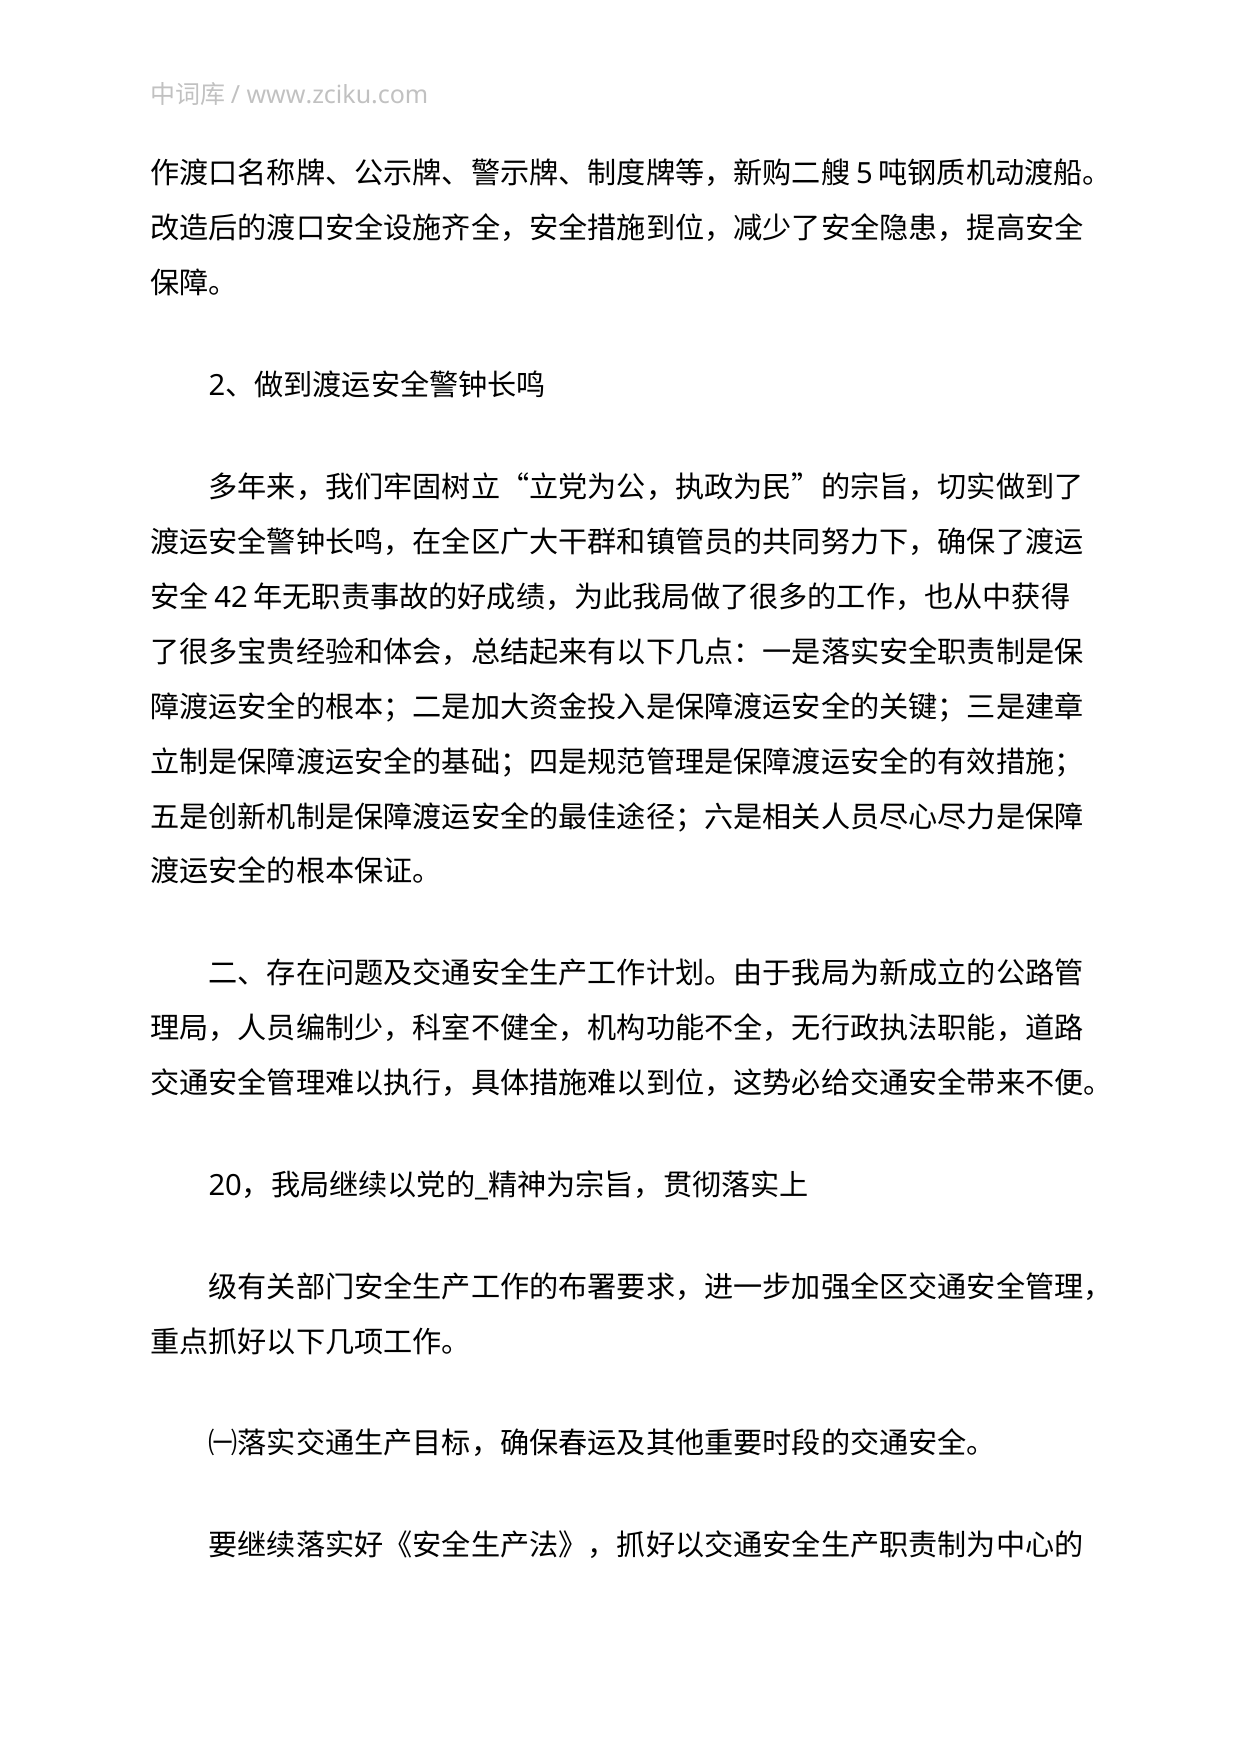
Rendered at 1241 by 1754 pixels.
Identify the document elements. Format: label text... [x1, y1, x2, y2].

text 二、存在问题及交通安全生产工作计划。由于我局为新成立的公路管理局，人员编制少，科室不健全，机构功能不全，无行政执法职能，道路交通安全管理难以执行，具体措施难以到位，这势必给交通安全带来不便。 [150, 950, 1090, 1102]
text 多年来，我们牢固树立“立党为公，执政为民”的宗旨，切实做到了渡运安全警钟长鸣，在全区广大干群和镇管员的共同努力下，确保了渡运安全42年无职责事故的好成绩，为此我局做了很多的工作，也从中获得了很多宝贵经验和体会，总结起来有以下几点：一是落实安全职责制是保障渡运安全的根本；二是加大资金投入是保障渡运安全的关键；三是建章立制是保障渡运安全的基础；四是规范管理是保障渡运安全的有效措施；五是创新机制是保障渡运安全的最佳途径；六是相关人员尽心尽力是保障渡运安全的根本保证。 [150, 464, 1090, 890]
text 2、做到渡运安全警钟长鸣 [150, 362, 1090, 404]
text ㈠落实交通生产目标，确保春运及其他重要时段的交通安全。 [150, 1420, 1090, 1462]
text 级有关部门安全生产工作的布署要求，进一步加强全区交通安全管理，重点抓好以下几项工作。 [150, 1263, 1090, 1361]
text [150, 1522, 1090, 1564]
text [150, 150, 1090, 302]
text 20，我局继续以党的_精神为宗旨，贯彻落实上 [150, 1161, 1090, 1204]
